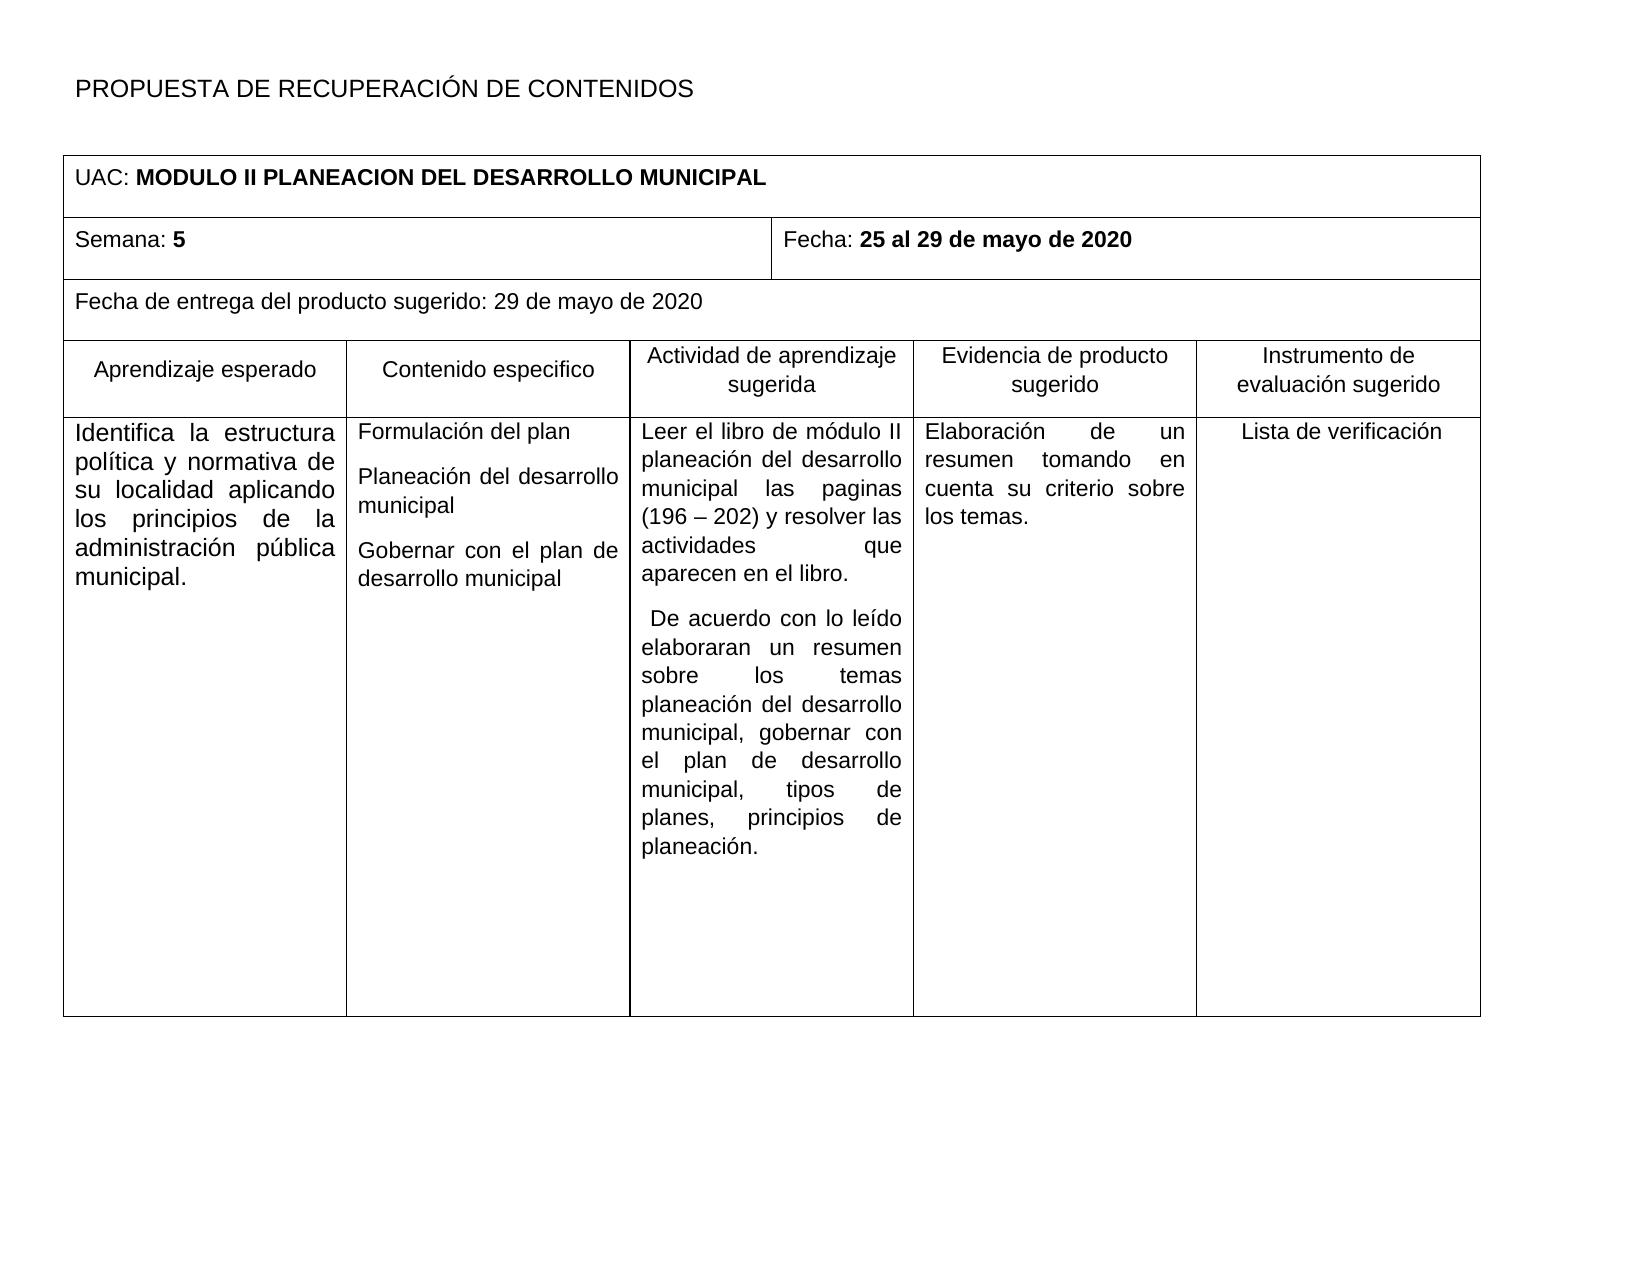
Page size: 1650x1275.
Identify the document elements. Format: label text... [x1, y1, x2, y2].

table_cell Semana: 5 [64, 218, 771, 279]
table_cell Fecha de entrega del producto sugerido: 29 de mayo de 2020 [64, 280, 1480, 340]
table_header UAC: MODULO II PLANEACION DEL DESARROLLO MUNICIPAL [64, 156, 1480, 217]
table_cell Elaboración de un resumen tomando en cuenta su criterio sobre los temas. [914, 418, 1196, 1016]
table_cell Fecha: 25 al 29 de mayo de 2020 [772, 218, 1480, 279]
table_cell Lista de verificación [1197, 418, 1480, 1016]
table_cell Identifica la estructura política y normativa de su localidad aplicando los principios de la administración pública municipal. [64, 418, 346, 1016]
table_cell Aprendizaje esperado [64, 341, 346, 417]
table_cell Formulación del plan Planeación del desarrollo municipal Gobernar con el plan de desarrollo municipal [347, 418, 629, 1016]
table_cell Contenido especifico [347, 341, 629, 417]
table_cell Actividad de aprendizaje sugerida [631, 341, 913, 417]
table_cell Evidencia de producto sugerido [914, 341, 1196, 417]
table_cell Leer el libro de módulo II planeación del desarrollo municipal las paginas (196 – 202) y resolver las actividades que aparecen en el libro. De acuerdo con lo leído elaboraran un resumen sobre los temas planeación del desarrollo municipal, gobernar con el plan de desarrollo municipal, tipos de planes, principios de planeación. [631, 418, 913, 1016]
table_cell Instrumento de evaluación sugerido [1197, 341, 1480, 417]
